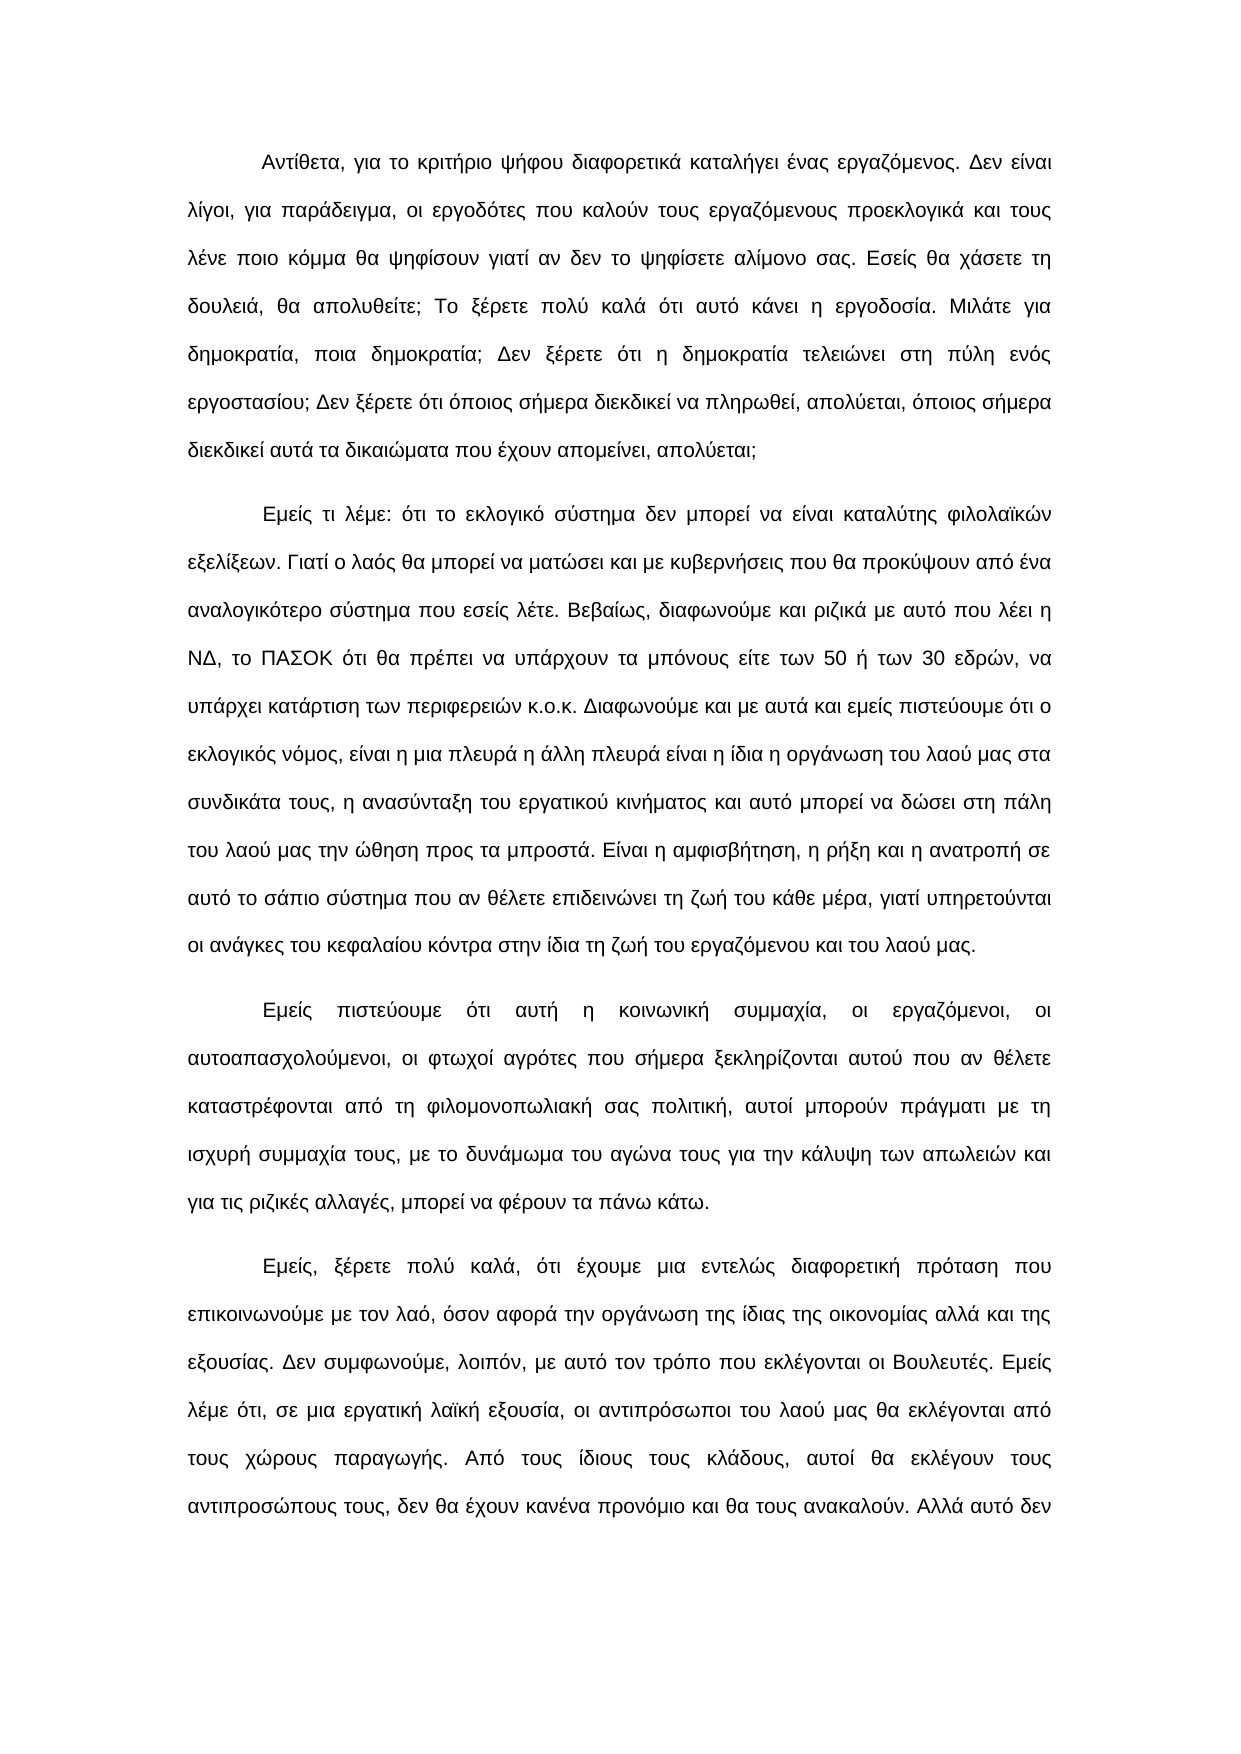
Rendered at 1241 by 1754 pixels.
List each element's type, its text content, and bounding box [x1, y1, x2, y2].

text Εμείς τι λέμε: ότι το εκλογικό σύστημα δεν μπορεί να είναι καταλύτης φιλολαϊκών εξελίξεων. Γιατί ο λαός θα μπορεί να ματώσει και με κυβερνήσεις που θα προκύψουν από ένα αναλογικότερο σύστημα που εσείς λέτε. Βεβαίως, διαφωνούμε και ριζικά με αυτό που λέει η ΝΔ, το ΠΑΣΟΚ ότι θα πρέπει να υπάρχουν τα μπόνους είτε των 50 ή των 30 εδρών, να υπάρχει κατάρτιση των περιφερειών κ.ο.κ. Διαφωνούμε και με αυτά και εμείς πιστεύουμε ότι ο εκλογικός νόμος, είναι η μια πλευρά η άλλη πλευρά είναι η ίδια η οργάνωση του λαού μας στα συνδικάτα τους, η ανασύνταξη του εργατικού κινήματος και αυτό μπορεί να δώσει στη πάλη του λαού μας την ώθηση προς τα μπροστά. Είναι η αμφισβήτηση, η ρήξη και η ανατροπή σε αυτό το σάπιο σύστημα που αν θέλετε επιδεινώνει τη ζωή του κάθε μέρα, γιατί υπηρετούνται οι ανάγκες του κεφαλαίου κόντρα στην ίδια τη ζωή του εργαζόμενου και του λαού μας. [187, 502, 1053, 957]
text Εμείς πιστεύουμε ότι αυτή η κοινωνική συμμαχία, οι εργαζόμενοι, οι αυτοαπασχολούμενοι, οι φτωχοί αγρότες που σήμερα ξεκληρίζονται αυτού που αν θέλετε καταστρέφονται από τη φιλομονοπωλιακή σας πολιτική, αυτοί μπορούν πράγματι με τη ισχυρή συμμαχία τους, με το δυνάμωμα του αγώνα τους για την κάλυψη των απωλειών και για τις ριζικές αλλαγές, μπορεί να φέρουν τα πάνω κάτω. [187, 998, 1053, 1213]
text Αντίθετα, για το κριτήριο ψήφου διαφορετικά καταλήγει ένας εργαζόμενος. Δεν είναι λίγοι, για παράδειγμα, οι εργοδότες που καλούν τους εργαζόμενους προεκλογικά και τους λένε ποιο κόμμα θα ψηφίσουν γιατί αν δεν το ψηφίσετε αλίμονο σας. Εσείς θα χάσετε τη δουλειά, θα απολυθείτε; Το ξέρετε πολύ καλά ότι αυτό κάνει η εργοδοσία. Μιλάτε για δημοκρατία, ποια δημοκρατία; Δεν ξέρετε ότι η δημοκρατία τελειώνει στη πύλη ενός εργοστασίου; Δεν ξέρετε ότι όποιος σήμερα διεκδικεί να πληρωθεί, απολύεται, όποιος σήμερα διεκδικεί αυτά τα δικαιώματα που έχουν απομείνει, απολύεται; [187, 150, 1053, 461]
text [187, 1254, 1053, 1518]
